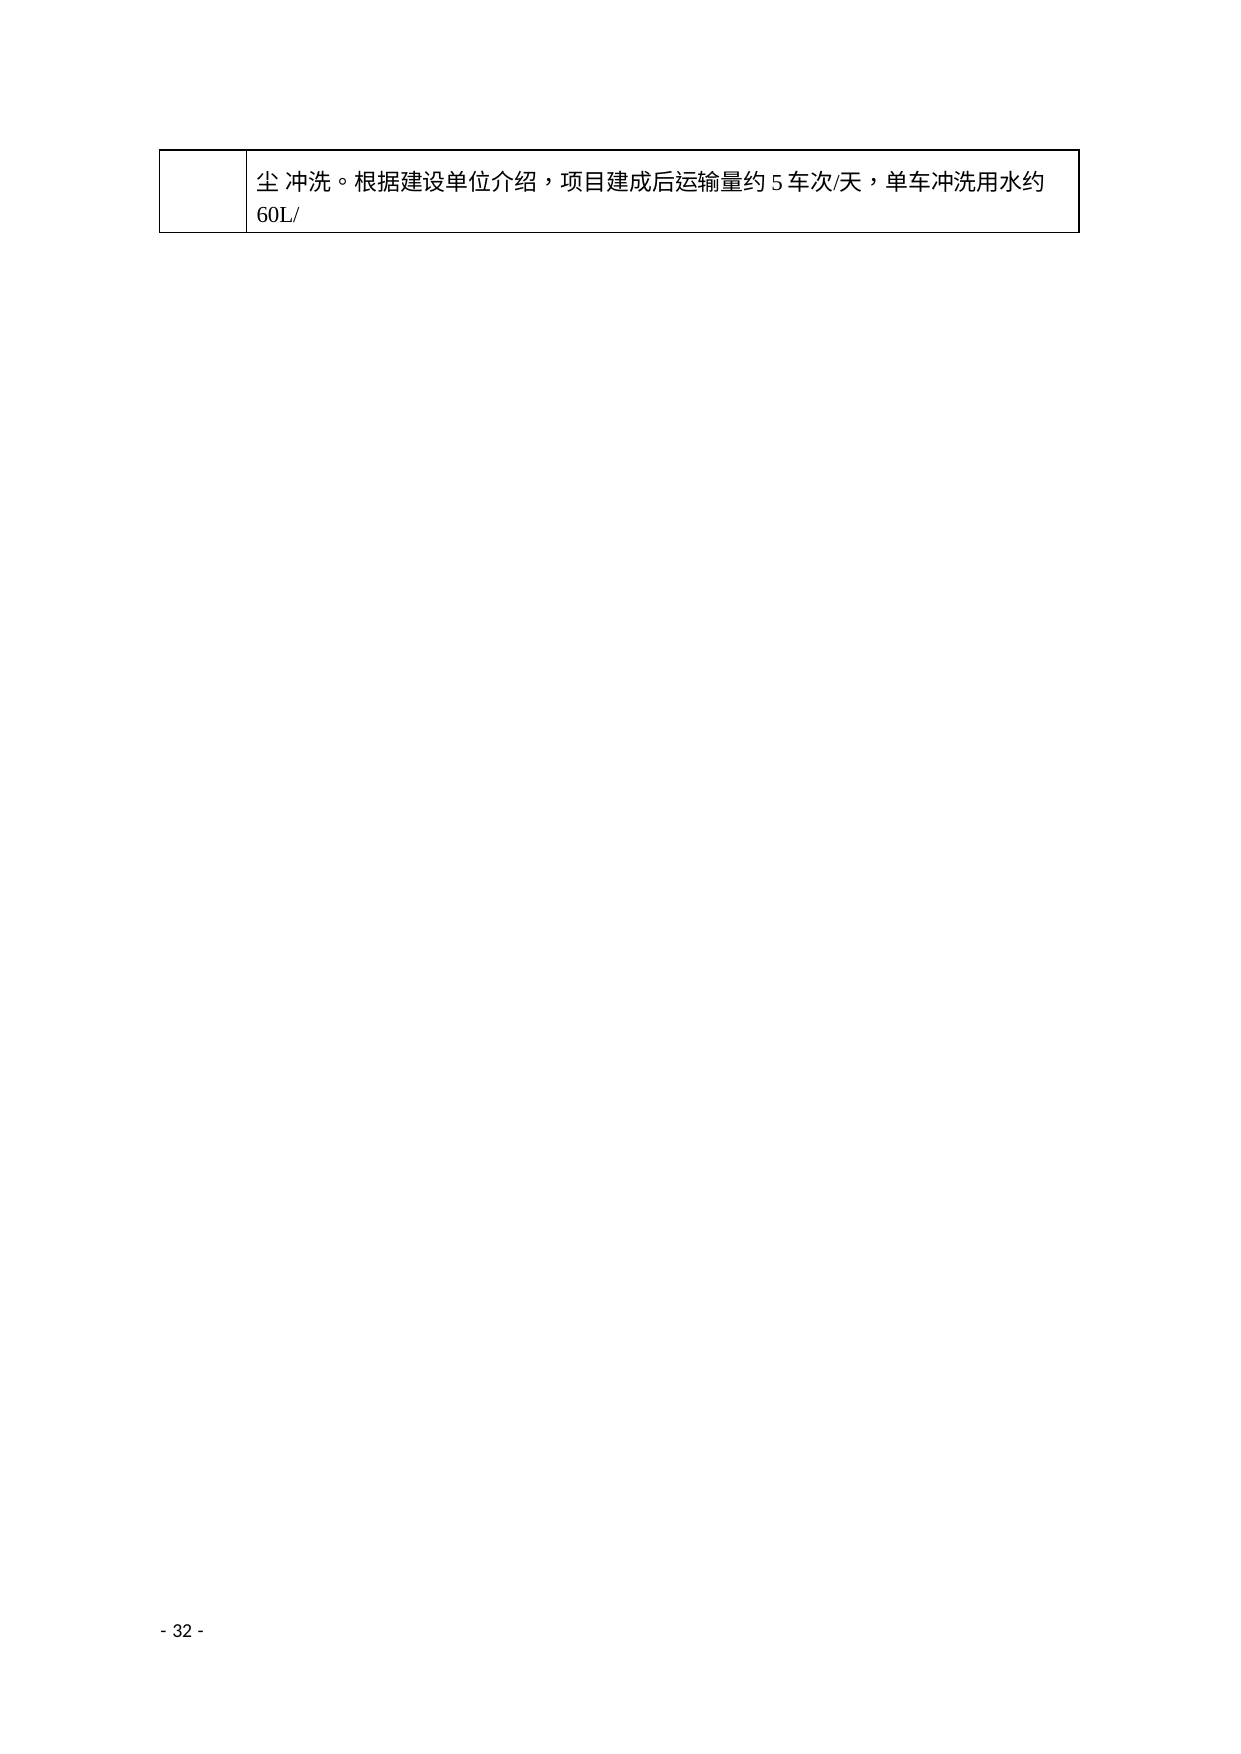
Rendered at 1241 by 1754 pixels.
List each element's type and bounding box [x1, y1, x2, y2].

table_header [247, 151, 1078, 232]
table_header [160, 151, 246, 232]
